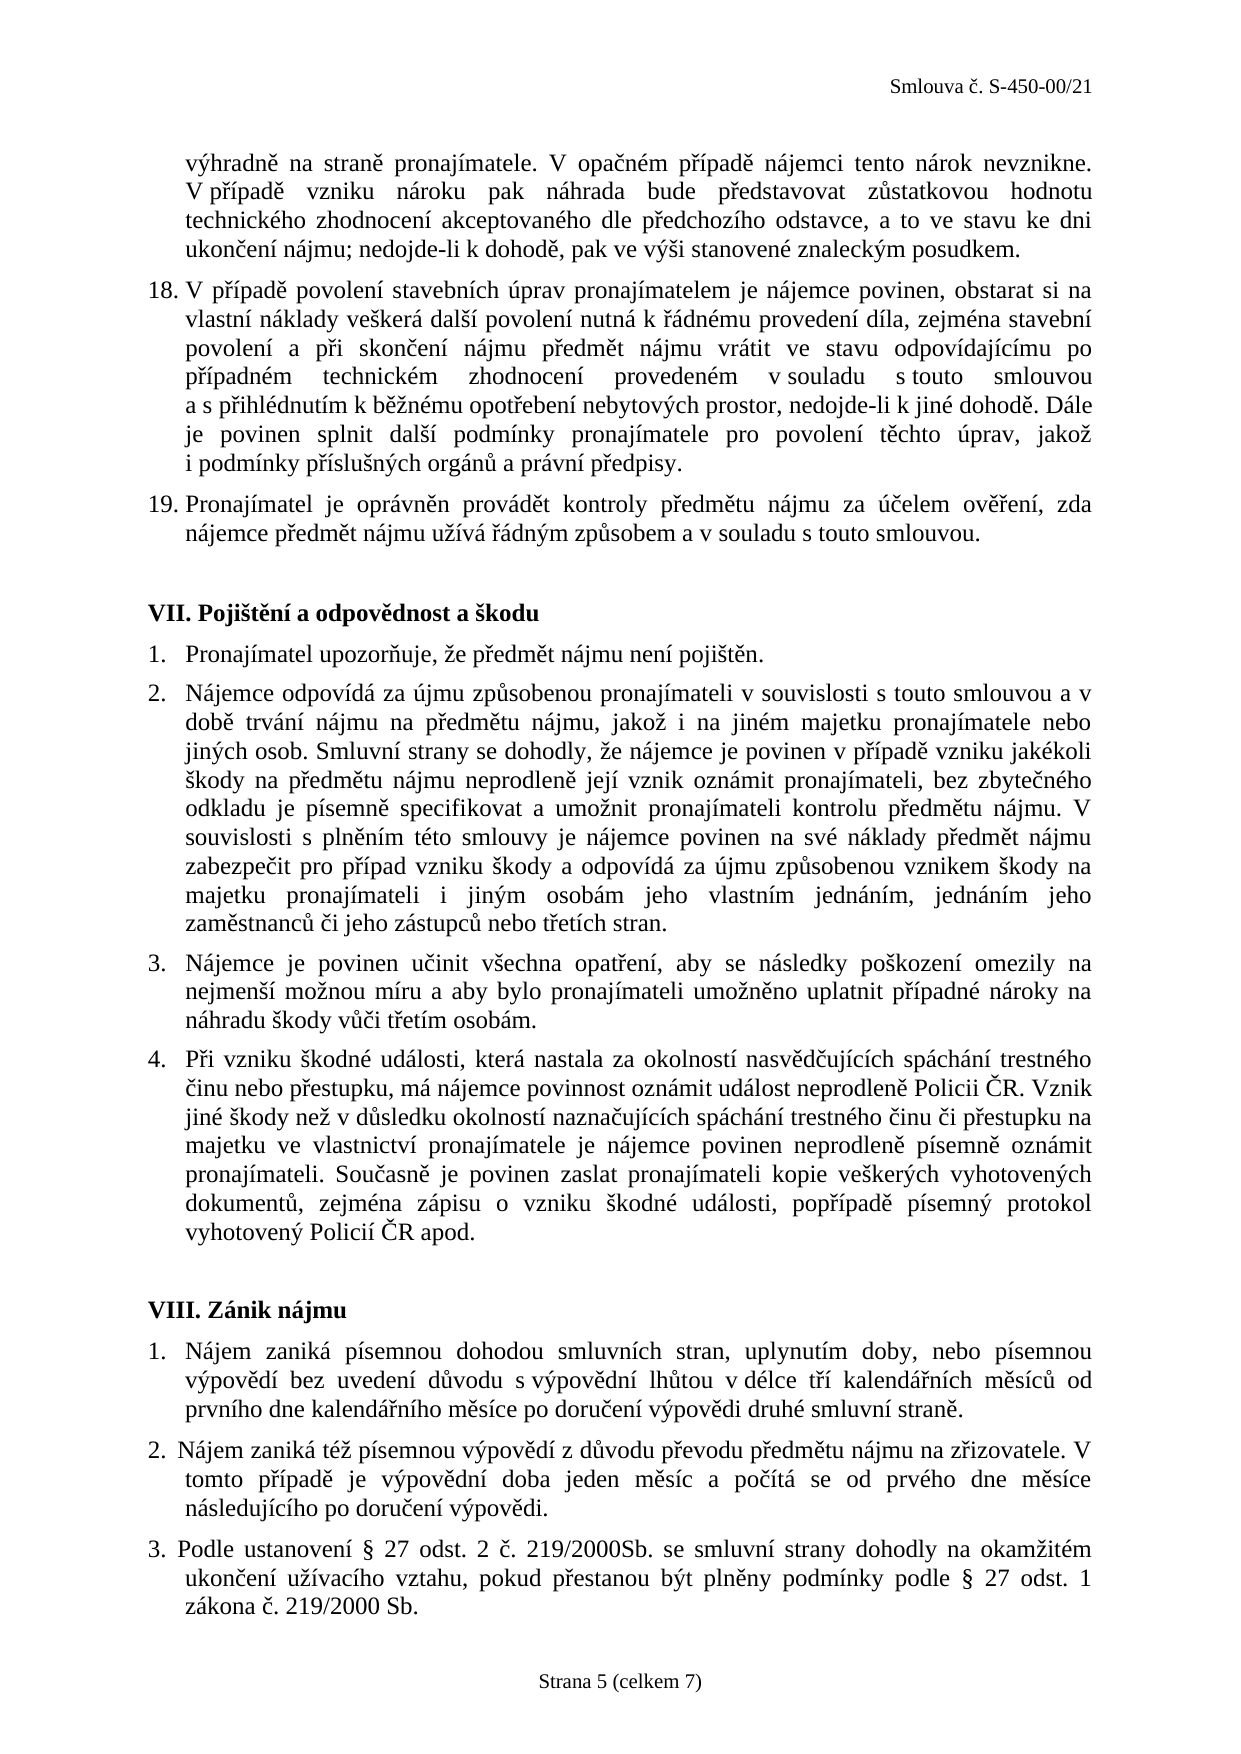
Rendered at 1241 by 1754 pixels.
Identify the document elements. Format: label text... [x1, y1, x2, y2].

text VIII. Zánik nájmu [148, 1295, 1093, 1324]
list Nájemce je povinen učinit všechna opatření, aby se následky poškození omezily na nejmenší možnou míru a aby bylo pronajímateli umožněno uplatnit případné nároky na náhradu škody vůči třetím osobám. [148, 948, 1093, 1034]
list Pronajímatel upozorňuje, že předmět nájmu není pojištěn. [148, 639, 1093, 668]
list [148, 148, 1093, 263]
list Nájemce odpovídá za újmu způsobenou pronajímateli v souvislosti s touto smlouvou a v době trvání nájmu na předmětu nájmu, jakož i na jiném majetku pronajímatele nebo jiných osob. Smluvní strany se dohodly, že nájemce je povinen v případě vzniku jakékoli škody na předmětu nájmu neprodleně její vznik oznámit pronajímateli, bez zbytečného odkladu je písemně specifikovat a umožnit pronajímateli kontrolu předmětu nájmu. V souvislosti s plněním této smlouvy je nájemce povinen na své náklady předmět nájmu zabezpečit pro případ vzniku škody a odpovídá za újmu způsobenou vznikem škody na majetku pronajímateli i jiným osobám jeho vlastním jednáním, jednáním jeho zaměstnanců či jeho zástupců nebo třetích stran. [148, 678, 1093, 937]
list Podle ustanovení § 27 odst. 2 č. 219/2000Sb. se smluvní strany dohodly na okamžitém ukončení užívacího vztahu, pokud přestanou být plněny podmínky podle § 27 odst. 1 zákona č. 219/2000 Sb. [148, 1534, 1093, 1620]
list Nájem zaniká písemnou dohodou smluvních stran, uplynutím doby, nebo písemnou výpovědí bez uvedení důvodu s výpovědní lhůtou v délce tří kalendářních měsíců od prvního dne kalendářního měsíce po doručení výpovědi druhé smluvní straně. [148, 1336, 1093, 1423]
list Nájem zaniká též písemnou výpovědí z důvodu převodu předmětu nájmu na zřizovatele. V tomto případě je výpovědní doba jeden měsíc a počítá se od prvého dne měsíce následujícího po doručení výpovědi. [148, 1435, 1093, 1521]
list V případě povolení stavebních úprav pronajímatelem je nájemce povinen, obstarat si na vlastní náklady veškerá další povolení nutná k řádnému provedení díla, zejména stavební povolení a při skončení nájmu předmět nájmu vrátit ve stavu odpovídajícímu po případném technickém zhodnocení provedeném v souladu s touto smlouvou a s přihlédnutím k běžnému opotřebení nebytových prostor, nedojde-li k jiné dohodě. Dále je povinen splnit další podmínky pronajímatele pro povolení těchto úprav, jakož i podmínky příslušných orgánů a právní předpisy. [148, 275, 1093, 476]
text VII. Pojištění a odpovědnost a škodu [148, 598, 1093, 627]
list Při vzniku škodné události, která nastala za okolností nasvědčujících spáchání trestného činu nebo přestupku, má nájemce povinnost oznámit událost neprodleně Policii ČR. Vznik jiné škody než v důsledku okolností naznačujících spáchání trestného činu či přestupku na majetku ve vlastnictví pronajímatele je nájemce povinen neprodleně písemně oznámit pronajímateli. Současně je povinen zaslat pronajímateli kopie veškerých vyhotovených dokumentů, zejména zápisu o vzniku škodné události, popřípadě písemný protokol vyhotovený Policií ČR apod. [148, 1044, 1093, 1246]
